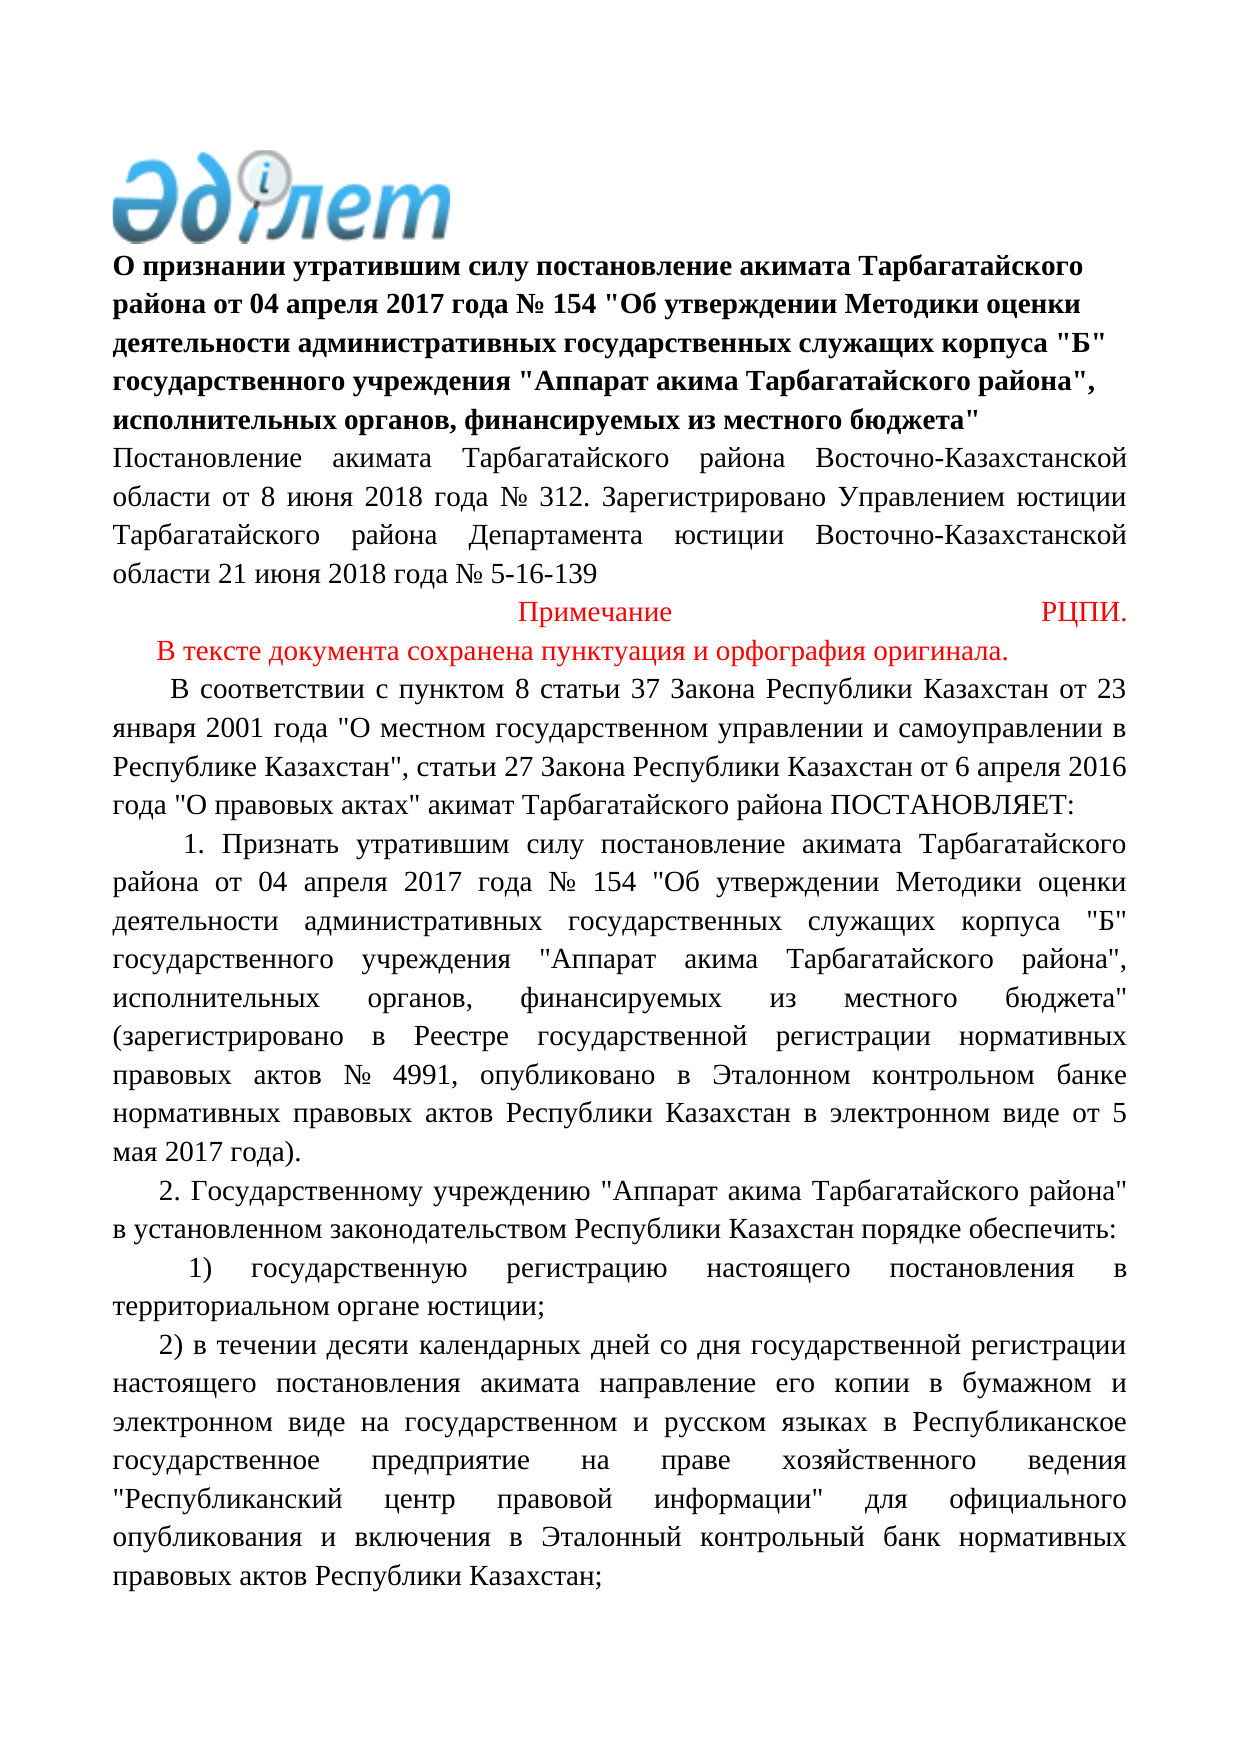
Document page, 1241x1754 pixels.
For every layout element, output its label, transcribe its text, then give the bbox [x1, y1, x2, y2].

text 1. Признать утратившим силу постановление акимата Тарбагатайского района от 04 апреля 2017 года № 154 "Об утверждении Методики оценки деятельности административных государственных служащих корпуса "Б" государственного учреждения "Аппарат акима Тарбагатайского района", исполнительных органов, финансируемых из местного бюджета" (зарегистрировано в Реестре государственной регистрации нормативных правовых актов № 4991, опубликовано в Эталонном контрольном банке нормативных правовых актов Республики Казахстан в электронном виде от 5 мая 2017 года). [112, 826, 1128, 1168]
text Примечание РЦПИ. В тексте документа сохранена пунктуация и орфография оригинала. [112, 594, 1128, 667]
text 2. Государственному учреждению "Аппарат акима Тарбагатайского района" в установленном законодательством Республики Казахстан порядке обеспечить: [112, 1173, 1128, 1245]
text 1) государственную регистрацию настоящего постановления в территориальном органе юстиции; [112, 1250, 1128, 1322]
text Постановление акимата Тарбагатайского района Восточно-Казахстанской области от 8 июня 2018 года № 312. Зарегистрировано Управлением юстиции Тарбагатайского района Департамента юстиции Восточно-Казахстанской области 21 июня 2018 года № 5-16-139 [112, 440, 1128, 589]
text В соответствии с пунктом 8 статьи 37 Закона Республики Казахстан от 23 января 2001 года "О местном государственном управлении и самоуправлении в Республике Казахстан", статьи 27 Закона Республики Казахстан от 6 апреля 2016 года "О правовых актах" акимат Тарбагатайского района ПОСТАНОВЛЯЕТ: [112, 672, 1128, 821]
text 2) в течении десяти календарных дней со дня государственной регистрации настоящего постановления акимата направление его копии в бумажном и электронном виде на государственном и русском языках в Республиканское государственное предприятие на праве хозяйственного ведения "Республиканский центр правовой информации" для официального опубликования и включения в Эталонный контрольный банк нормативных правовых актов Республики Казахстан; [112, 1327, 1128, 1592]
picture [112, 150, 451, 244]
text О признании утратившим силу постановление акимата Тарбагатайского района от 04 апреля 2017 года № 154 "Об утверждении Методики оценки деятельности административных государственных служащих корпуса "Б" государственного учреждения "Аппарат акима Тарбагатайского района", исполнительных органов, финансируемых из местного бюджета" [112, 248, 1128, 435]
